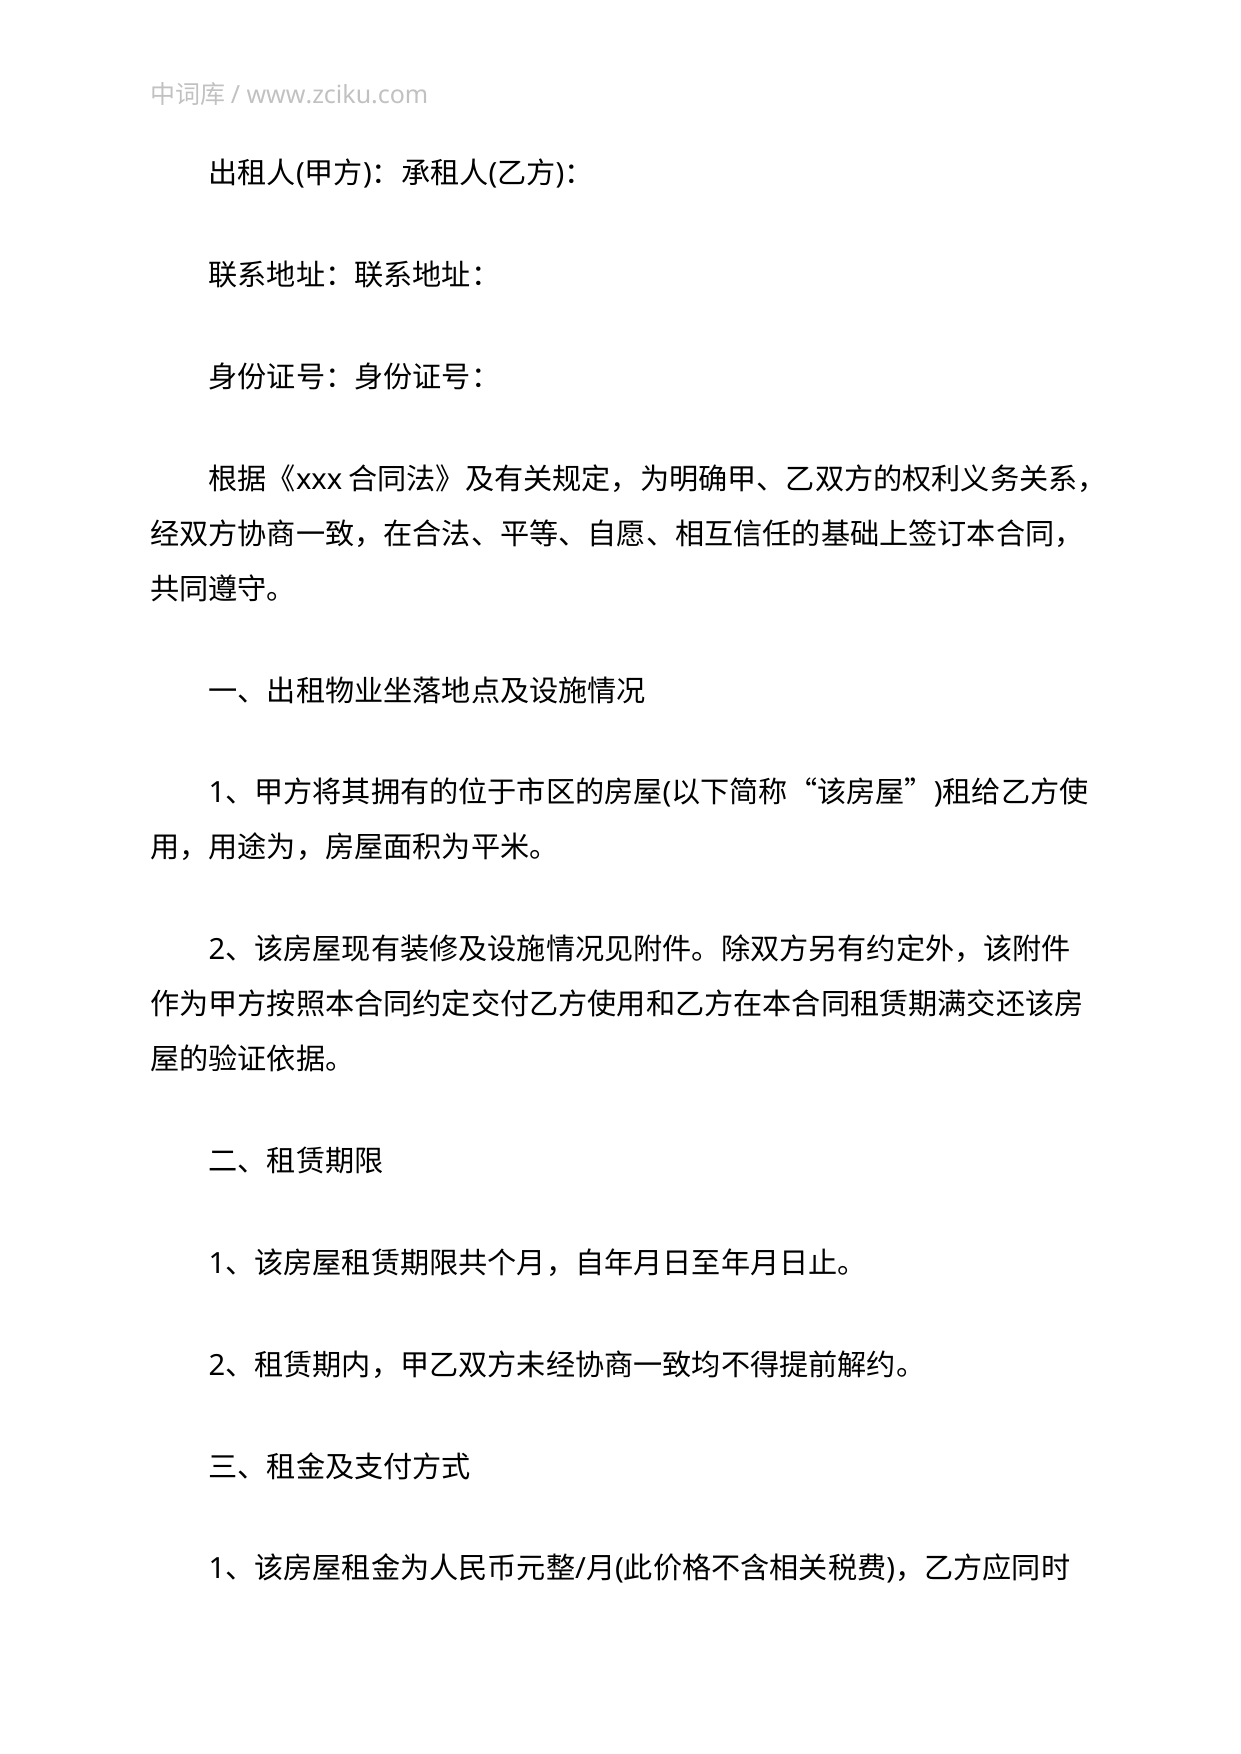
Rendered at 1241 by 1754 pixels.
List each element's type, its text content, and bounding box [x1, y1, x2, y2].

text 1、甲方将其拥有的位于市区的房屋(以下简称“该房屋”)租给乙方使用，用途为，房屋面积为平米。 [150, 769, 1090, 866]
text 二、租赁期限 [150, 1137, 1090, 1180]
text 1、该房屋租赁期限共个月，自年月日至年月日止。 [150, 1239, 1090, 1282]
text 出租人(甲方)：承租人(乙方)： [150, 150, 1090, 192]
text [150, 1545, 1090, 1587]
text 联系地址：联系地址： [150, 252, 1090, 294]
text 一、出租物业坐落地点及设施情况 [150, 667, 1090, 709]
text 根据《xxx合同法》及有关规定，为明确甲、乙双方的权利义务关系，经双方协商一致，在合法、平等、自愿、相互信任的基础上签订本合同，共同遵守。 [150, 456, 1090, 608]
text 2、该房屋现有装修及设施情况见附件。除双方另有约定外，该附件作为甲方按照本合同约定交付乙方使用和乙方在本合同租赁期满交还该房屋的验证依据。 [150, 926, 1090, 1078]
text 三、租金及支付方式 [150, 1443, 1090, 1485]
text 身份证号：身份证号： [150, 354, 1090, 396]
text 2、租赁期内，甲乙双方未经协商一致均不得提前解约。 [150, 1341, 1090, 1383]
